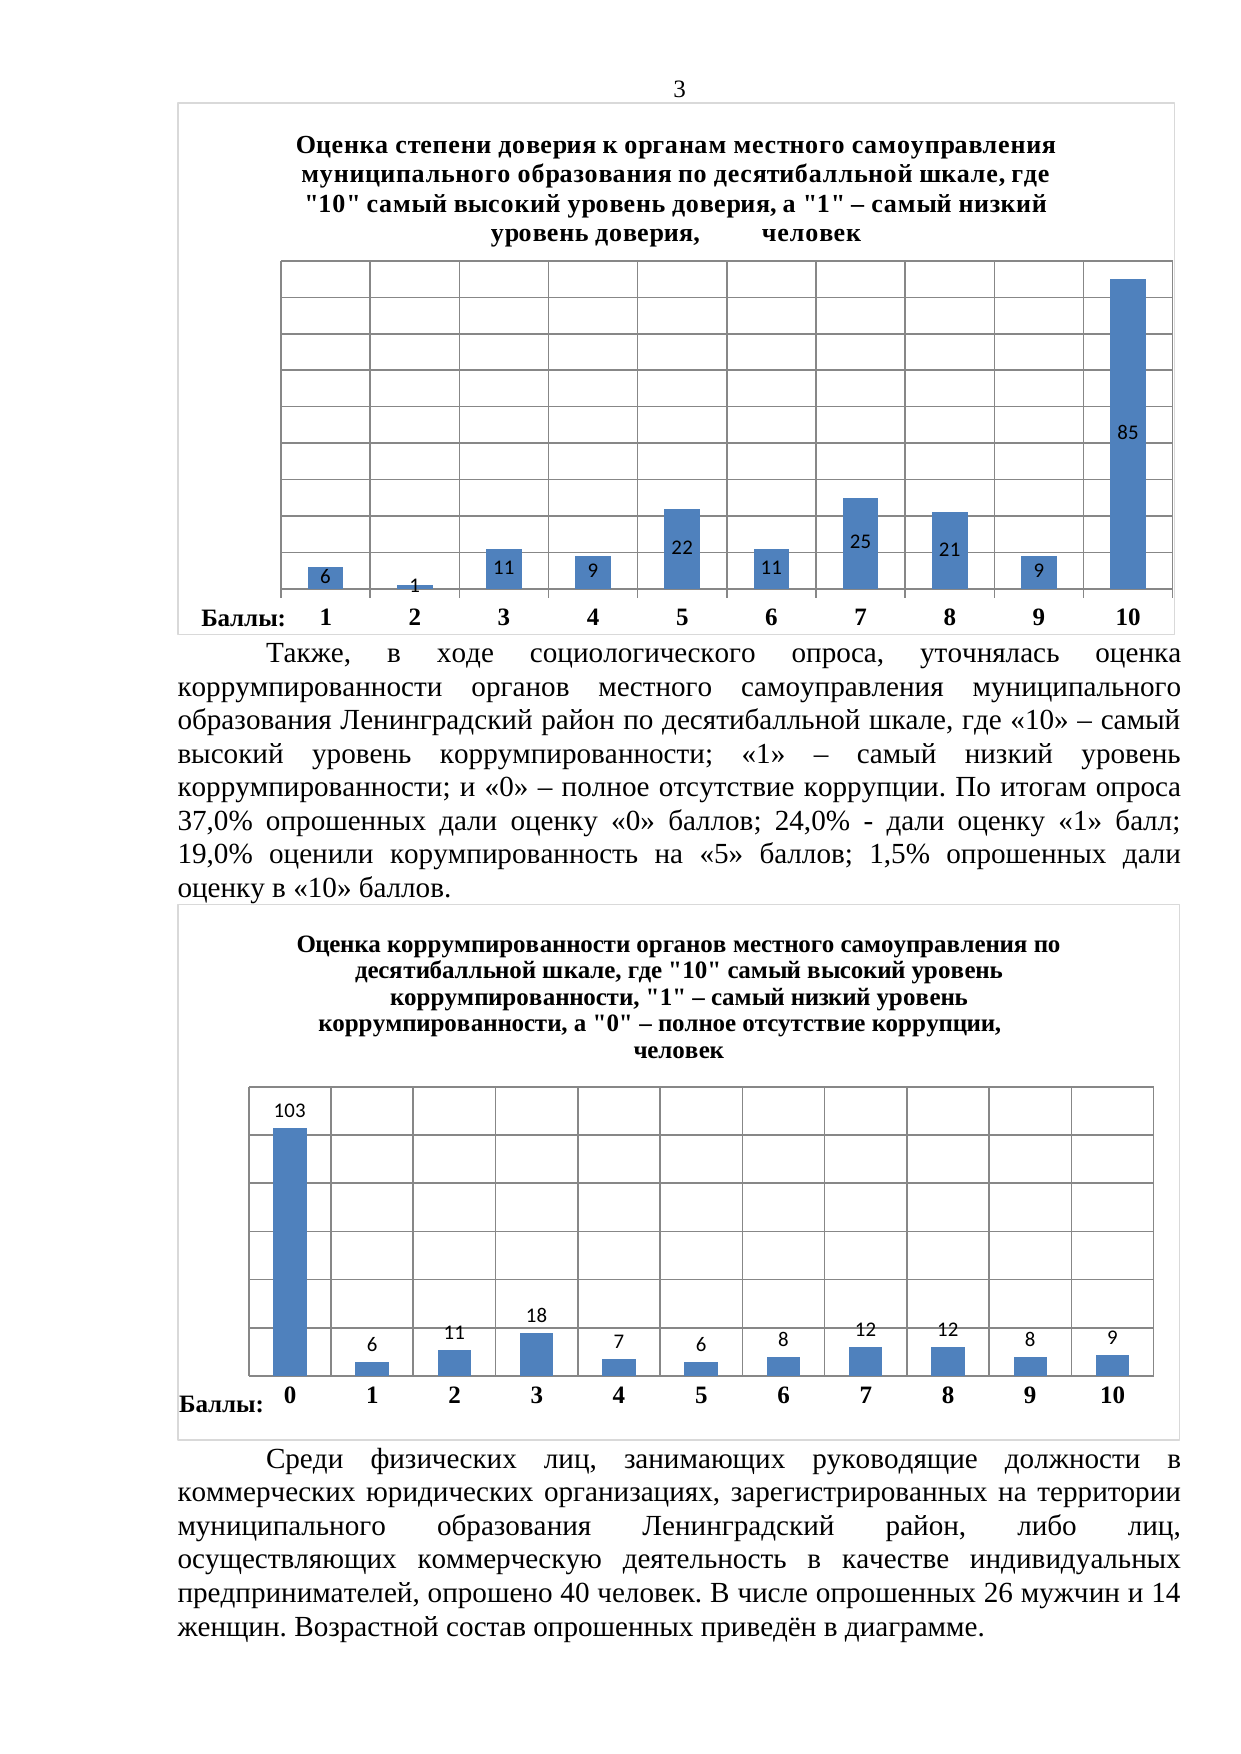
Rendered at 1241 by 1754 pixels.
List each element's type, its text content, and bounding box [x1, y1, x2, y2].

text Среди физических лиц, занимающих руководящие должности в коммерческих юридических организациях, зарегистрированных на территории муниципального образования Ленинградский район, либо лиц, осуществляющих коммерческую деятельность в качестве индивидуальных предпринимателей, опрошено 40 человек. В числе опрошенных 26 мужчин и 14 женщин. Возрастной состав опрошенных приведён в диаграмме. [177, 1441, 1182, 1642]
text Также, в ходе социологического опроса, уточнялась оценка коррумпированности органов местного самоуправления муниципального образования Ленинградский район по десятибалльной шкале, где «10» – самый высокий уровень коррумпированности; «1» – самый низкий уровень коррумпированности; и «0» – полное отсутствие коррупции. По итогам опроса 37,0% опрошенных дали оценку «0» баллов; 24,0% - дали оценку «1» балл; 19,0% оценили корумпированность на «5» баллов; 1,5% опрошенных дали оценку в «10» баллов. [177, 635, 1182, 904]
